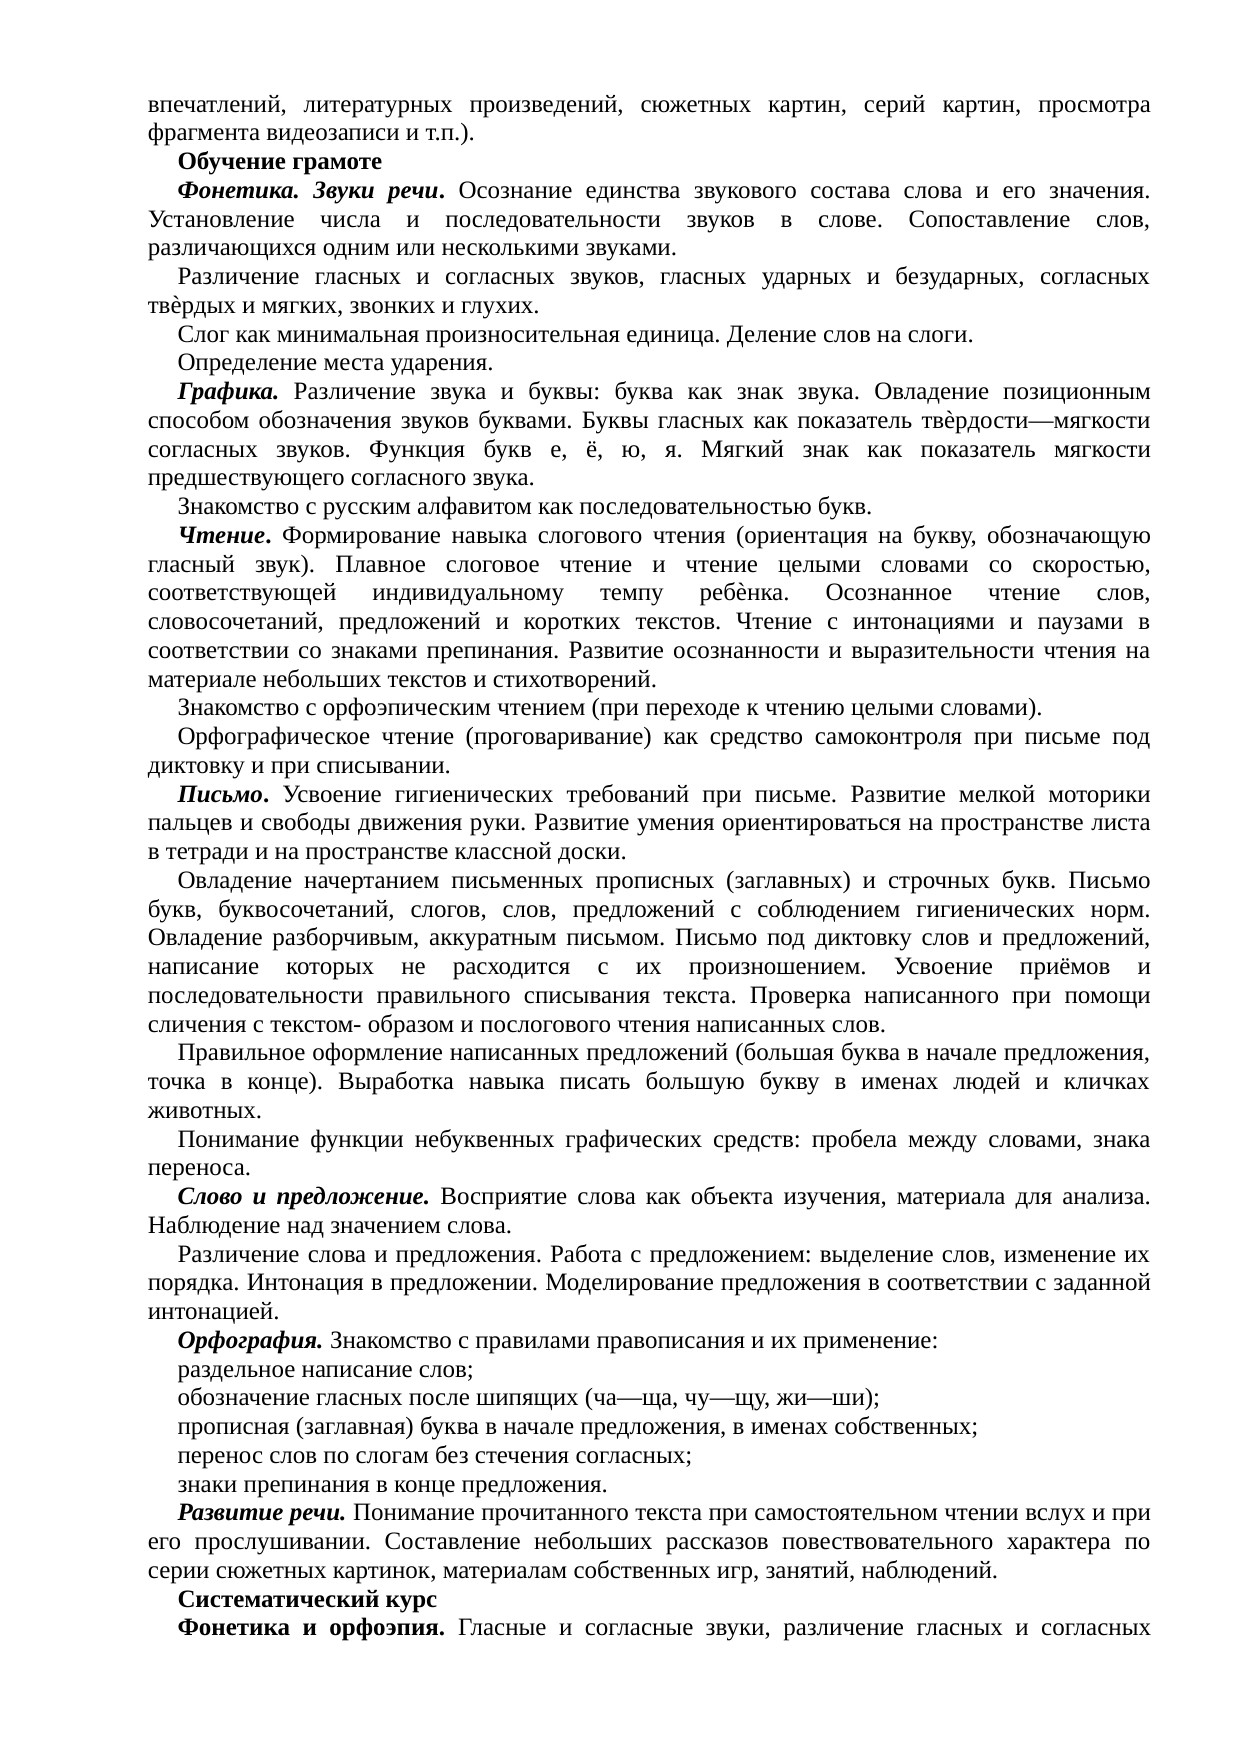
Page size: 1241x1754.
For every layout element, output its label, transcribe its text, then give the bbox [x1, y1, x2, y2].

text Развитие речи. Понимание прочитанного текста при самостоятельном чтении вслух и при его прослушивании. Составление небольших рассказов повествовательного характера по серии сюжетных картинок, материалам собственных игр, занятий, наблюдений. [148, 1497, 1152, 1584]
text Правильное оформление написанных предложений (большая буква в начале предложения, точка в конце). Выработка навыка писать большую букву в именах людей и кличках животных. [148, 1037, 1152, 1124]
text Обучение грамоте [148, 146, 1152, 175]
text перенос слов по слогам без стечения согласных; [148, 1440, 1152, 1469]
text Систематический курс [148, 1584, 1152, 1612]
text Орфография. Знакомство с правилами правописания и их применение: [148, 1325, 1152, 1354]
text Знакомство с орфоэпическим чтением (при переходе к чтению целыми словами). [148, 692, 1152, 721]
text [148, 1612, 1152, 1641]
text знаки препинания в конце предложения. [148, 1469, 1152, 1497]
text Фонетика. Звуки речи. Осознание единства звукового состава слова и его значения. Установление числа и последовательности звуков в слове. Сопоставление слов, различающихся одним или несколькими звуками. [148, 175, 1152, 261]
text Орфографическое чтение (проговаривание) как средство самоконтроля при письме под диктовку и при списывании. [148, 721, 1152, 779]
text Различение слова и предложения. Работа с предложением: выделение слов, изменение их порядка. Интонация в предложении. Моделирование предложения в соответствии с заданной интонацией. [148, 1239, 1152, 1325]
text Знакомство с русским алфавитом как последовательностью букв. [148, 491, 1152, 520]
text Овладение начертанием письменных прописных (заглавных) и строчных букв. Письмо букв, буквосочетаний, слогов, слов, предложений с соблюдением гигиенических норм. Овладение разборчивым, аккуратным письмом. Письмо под диктовку слов и предложений, написание которых не расходится с их произношением. Усвоение приёмов и последовательности правильного списывания текста. Проверка написанного при помощи сличения с текстом- образом и послогового чтения написанных слов. [148, 865, 1152, 1037]
text Графика. Различение звука и буквы: буква как знак звука. Овладение позиционным способом обозначения звуков буквами. Буквы гласных как показатель твѐрдости—мягкости согласных звуков. Функция букв е, ё, ю, я. Мягкий знак как показатель мягкости предшествующего согласного звука. [148, 376, 1152, 491]
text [148, 89, 1152, 146]
text прописная (заглавная) буква в начале предложения, в именах собственных; [148, 1411, 1152, 1440]
text Чтение. Формирование навыка слогового чтения (ориентация на букву, обозначающую гласный звук). Плавное слоговое чтение и чтение целыми словами со скоростью, соответствующей индивидуальному темпу ребѐнка. Осознанное чтение слов, словосочетаний, предложений и коротких текстов. Чтение с интонациями и паузами в соответствии со знаками препинания. Развитие осознанности и выразительности чтения на материале небольших текстов и стихотворений. [148, 520, 1152, 692]
text Различение гласных и согласных звуков, гласных ударных и безударных, согласных твѐрдых и мягких, звонких и глухих. [148, 261, 1152, 319]
text раздельное написание слов; [148, 1354, 1152, 1382]
text Слово и предложение. Восприятие слова как объекта изучения, материала для анализа. Наблюдение над значением слова. [148, 1181, 1152, 1239]
text Слог как минимальная произносительная единица. Деление слов на слоги. [148, 319, 1152, 347]
text Понимание функции небуквенных графических средств: пробела между словами, знака переноса. [148, 1124, 1152, 1181]
text Письмо. Усвоение гигиенических требований при письме. Развитие мелкой моторики пальцев и свободы движения руки. Развитие умения ориентироваться на пространстве листа в тетради и на пространстве классной доски. [148, 779, 1152, 865]
text Определение места ударения. [148, 347, 1152, 376]
text обозначение гласных после шипящих (ча—ща, чу—щу, жи—ши); [148, 1382, 1152, 1411]
